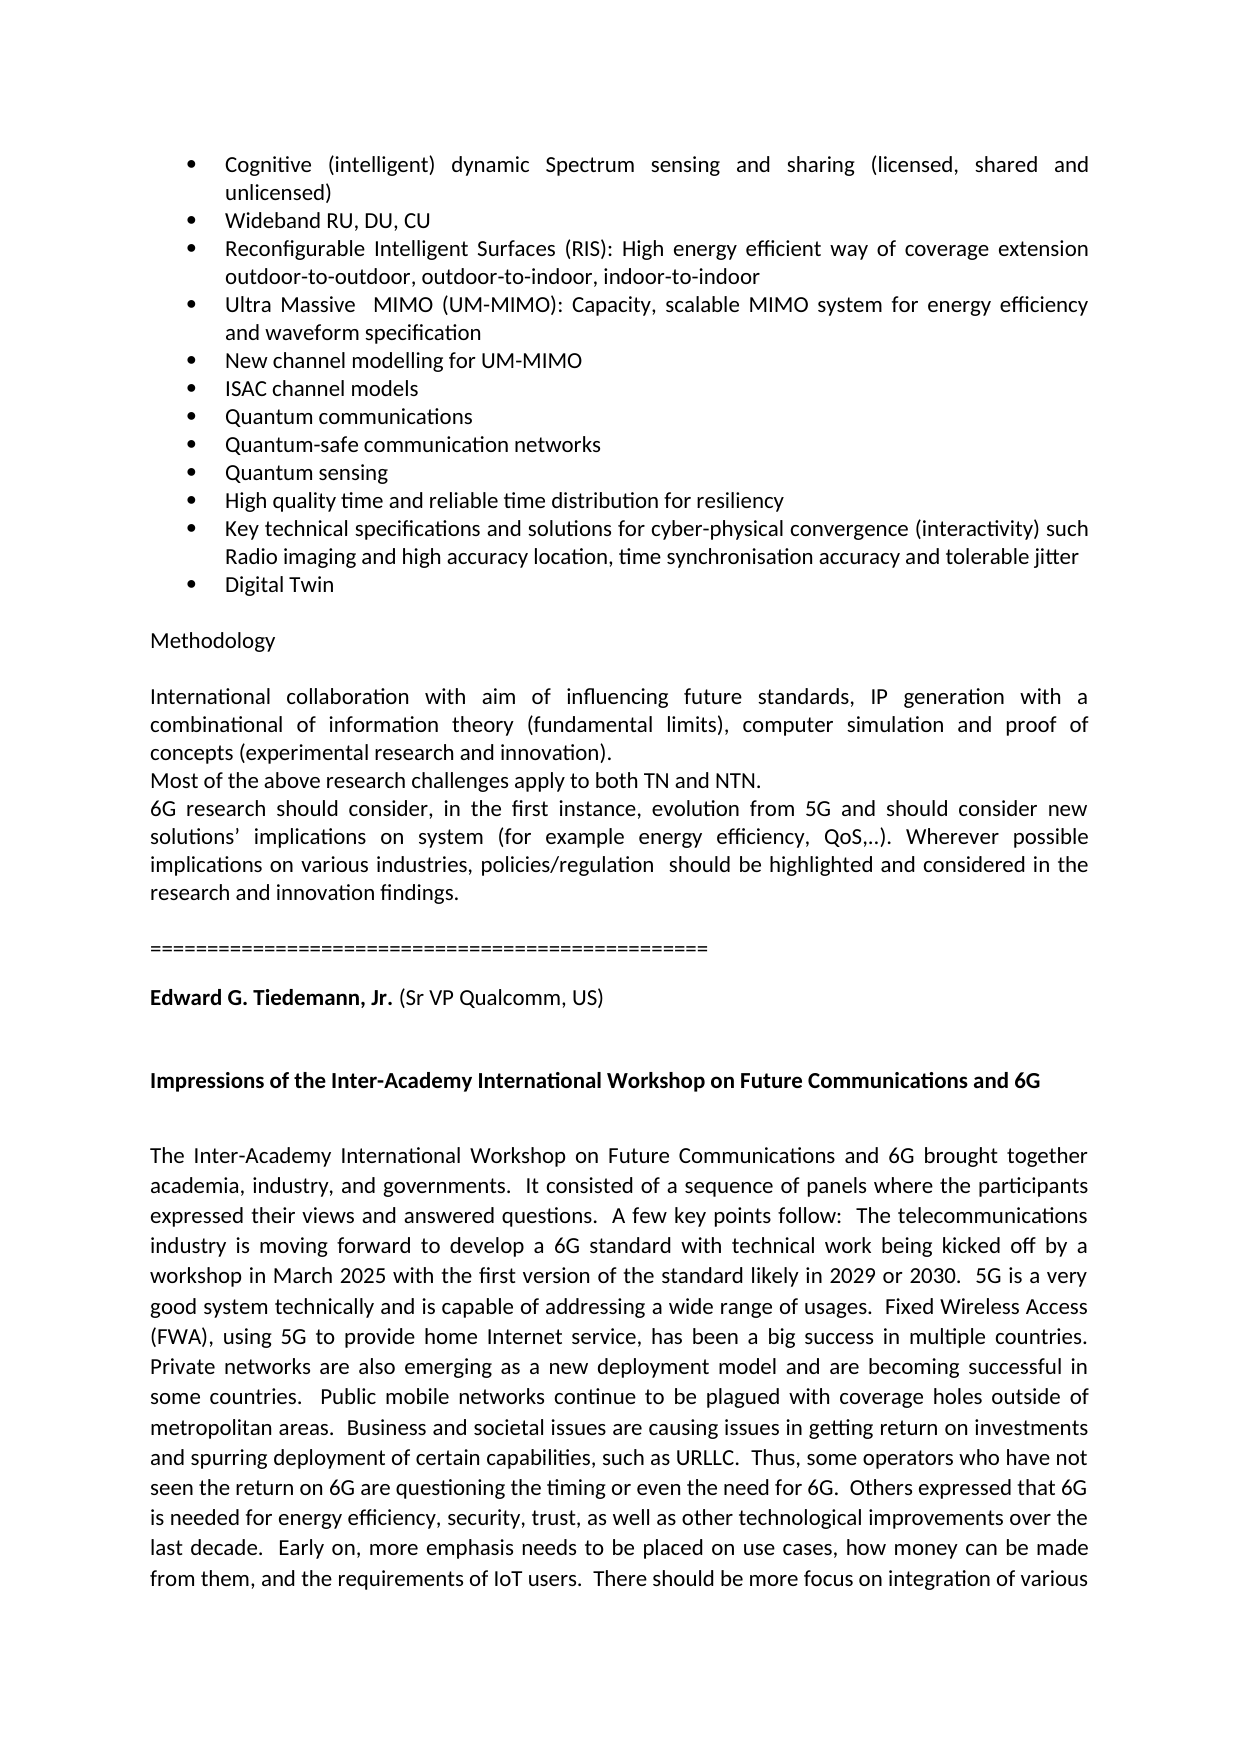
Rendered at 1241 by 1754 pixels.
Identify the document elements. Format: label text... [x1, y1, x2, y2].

list Quantum-safe communication networks [187, 430, 1090, 458]
list Digital Twin [187, 570, 1090, 598]
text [150, 1141, 1090, 1592]
list Reconfigurable Intelligent Surfaces (RIS): High energy efficient way of coverage extension outdoor-to-outdoor, outdoor-to-indoor, indoor-to-indoor [187, 234, 1090, 290]
list Quantum communications [187, 402, 1090, 430]
text International collaboration with aim of influencing future standards, IP generation with a combinational of information theory (fundamental limits), computer simulation and proof of concepts (experimental research and innovation). [150, 682, 1090, 766]
list New channel modelling for UM-MIMO [187, 346, 1090, 374]
text 6G research should consider, in the first instance, evolution from 5G and should consider new solutions’ implications on system (for example energy efficiency, QoS,..). Wherever possible implications on various industries, policies/regulation should be highlighted and considered in the research and innovation findings. [150, 794, 1090, 907]
text Methodology [150, 626, 1090, 654]
list Key technical specifications and solutions for cyber-physical convergence (interactivity) such Radio imaging and high accuracy location, time synchronisation accuracy and tolerable jitter [187, 514, 1090, 570]
list Ultra Massive MIMO (UM-MIMO): Capacity, scalable MIMO system for energy efficiency and waveform specification [187, 290, 1090, 346]
text ================================================= [150, 934, 1090, 963]
list ISAC channel models [187, 374, 1090, 402]
list Wideband RU, DU, CU [187, 206, 1090, 234]
list High quality time and reliable time distribution for resiliency [187, 486, 1090, 514]
list Cognitive (intelligent) dynamic Spectrum sensing and sharing (licensed, shared and unlicensed) [187, 150, 1090, 206]
list Quantum sensing [187, 458, 1090, 486]
text Impressions of the Inter-Academy International Workshop on Future Communications and 6G [150, 1065, 1090, 1094]
text Edward G. Tiedemann, Jr. (Sr VP Qualcomm, US) [150, 981, 1090, 1011]
text Most of the above research challenges apply to both TN and NTN. [150, 766, 1090, 794]
